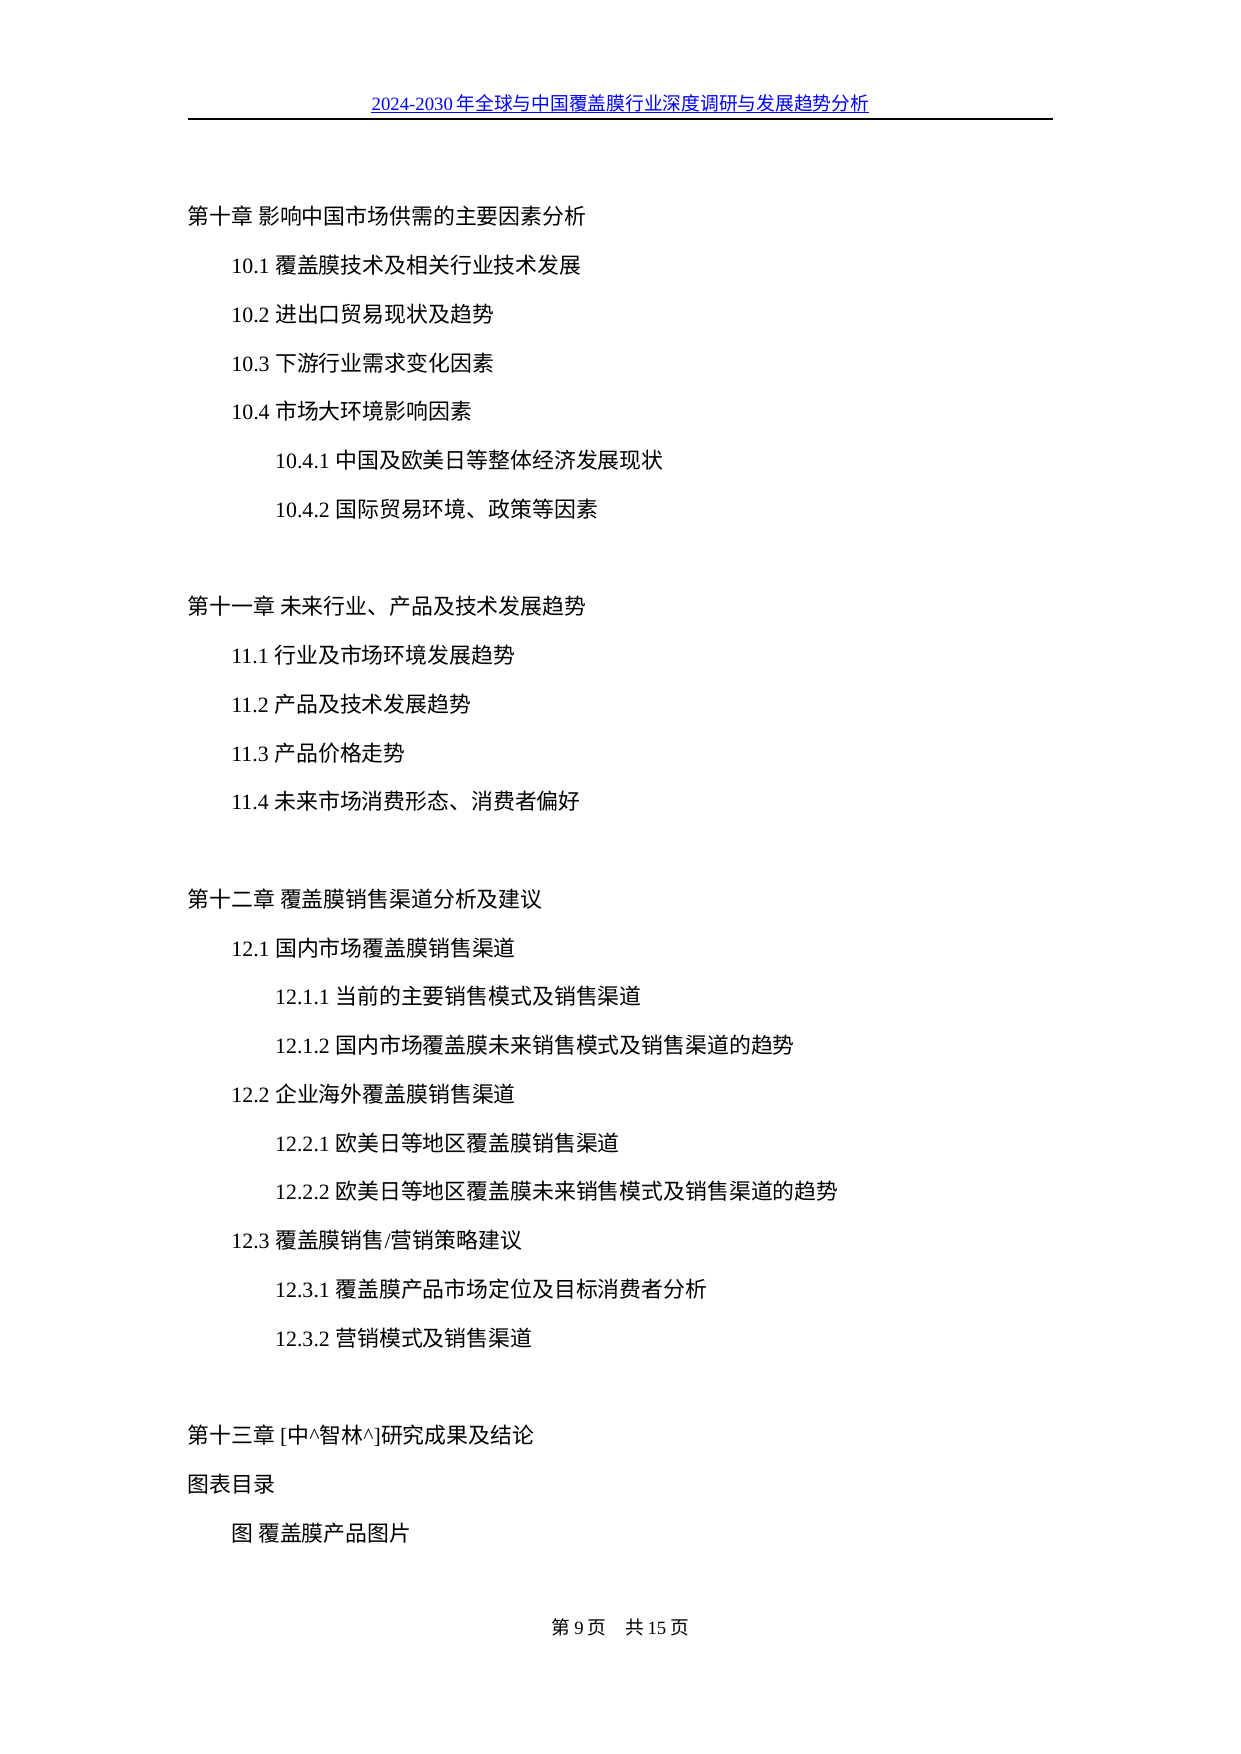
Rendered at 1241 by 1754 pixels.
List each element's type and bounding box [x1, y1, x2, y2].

text [187, 150, 1053, 1548]
